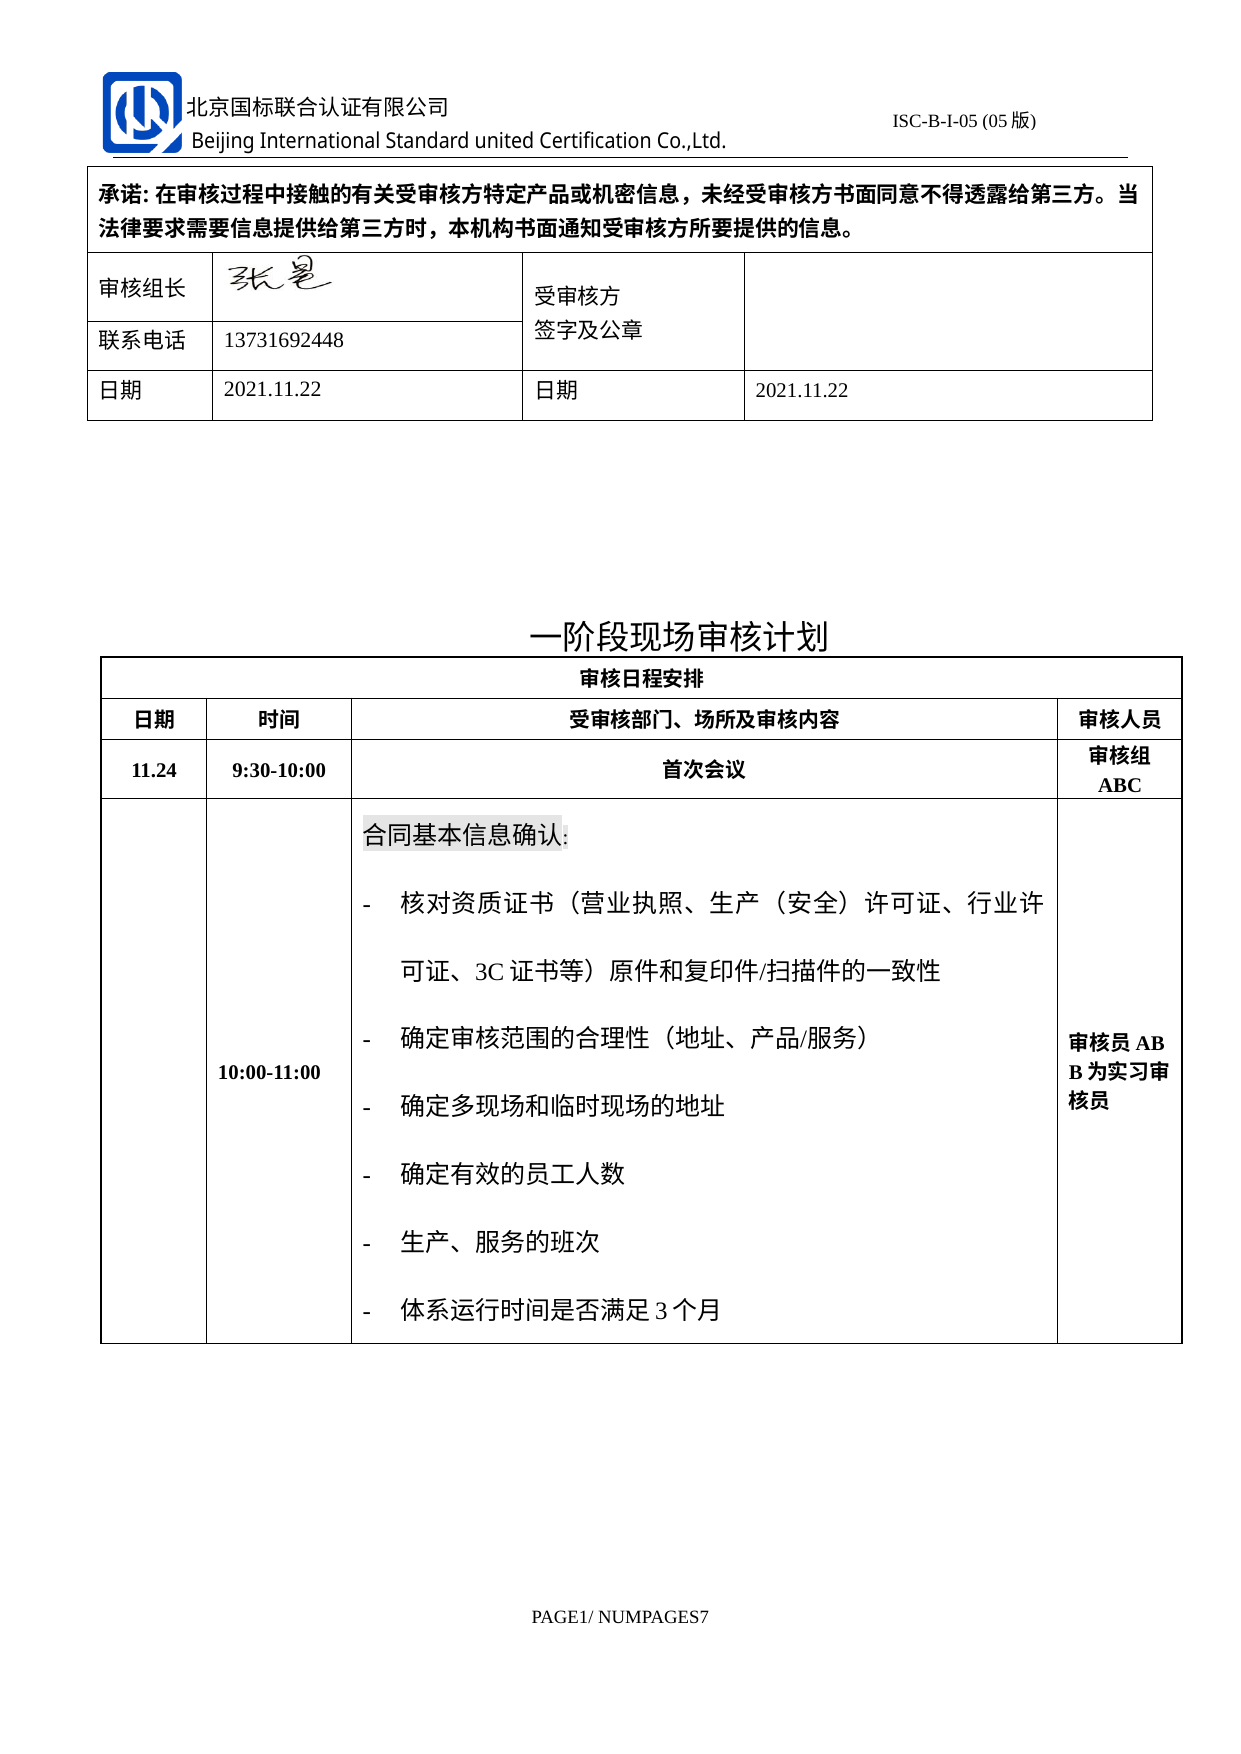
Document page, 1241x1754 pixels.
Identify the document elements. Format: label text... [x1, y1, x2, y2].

table_cell 2021.11.22 [213, 371, 522, 420]
table_cell 日期 [102, 699, 206, 739]
picture [223, 253, 340, 291]
table_cell 受审核部门、场所及审核内容 [352, 699, 1057, 739]
table_cell 9:30-10:00 [207, 740, 351, 798]
table_cell 审核人员 [1058, 699, 1181, 739]
table_cell 时间 [207, 699, 351, 739]
table_header 审核日程安排 [102, 658, 1181, 698]
table_cell 2021.11.22 [745, 371, 1152, 420]
table_cell 受审核方 签字及公章 [523, 253, 744, 370]
table_cell [213, 253, 522, 321]
table_cell 联系电话 [88, 322, 212, 370]
table_cell 10:00-11:00 [207, 799, 351, 1343]
table_cell [745, 253, 1152, 370]
table_cell 日期 [523, 371, 744, 420]
table_cell 审核组ABC [1058, 740, 1181, 798]
table_cell [102, 799, 206, 1343]
picture [102, 72, 182, 153]
table_cell 合同基本信息确认: 核对资质证书（营业执照、生产（安全）许可证、行业许可证、3C证书等）原件和复印件/扫描件的一致性 确定审核范围的合理性（地址、产品/服务） 确定多现场和临时现场的地址 确定有效的员工人数 生产、服务的班次 体系运行时间是否满足3个月 [352, 799, 1057, 1343]
table_cell 日期 [88, 371, 212, 420]
table_cell 承诺: 在审核过程中接触的有关受审核方特定产品或机密信息，未经受审核方书面同意不得透露给第三方。当法律要求需要信息提供给第三方时，本机构书面通知受审核方所要提供的信息。 [88, 167, 1152, 252]
table_cell 审核员AB B为实习审核员 [1058, 799, 1181, 1343]
table_cell 13731692448 [213, 322, 522, 370]
text 一阶段现场审核计划 [112, 623, 1128, 656]
table_cell 11.24 [102, 740, 206, 798]
table_cell 首次会议 [352, 740, 1057, 798]
table_cell 审核组长 [88, 253, 212, 321]
